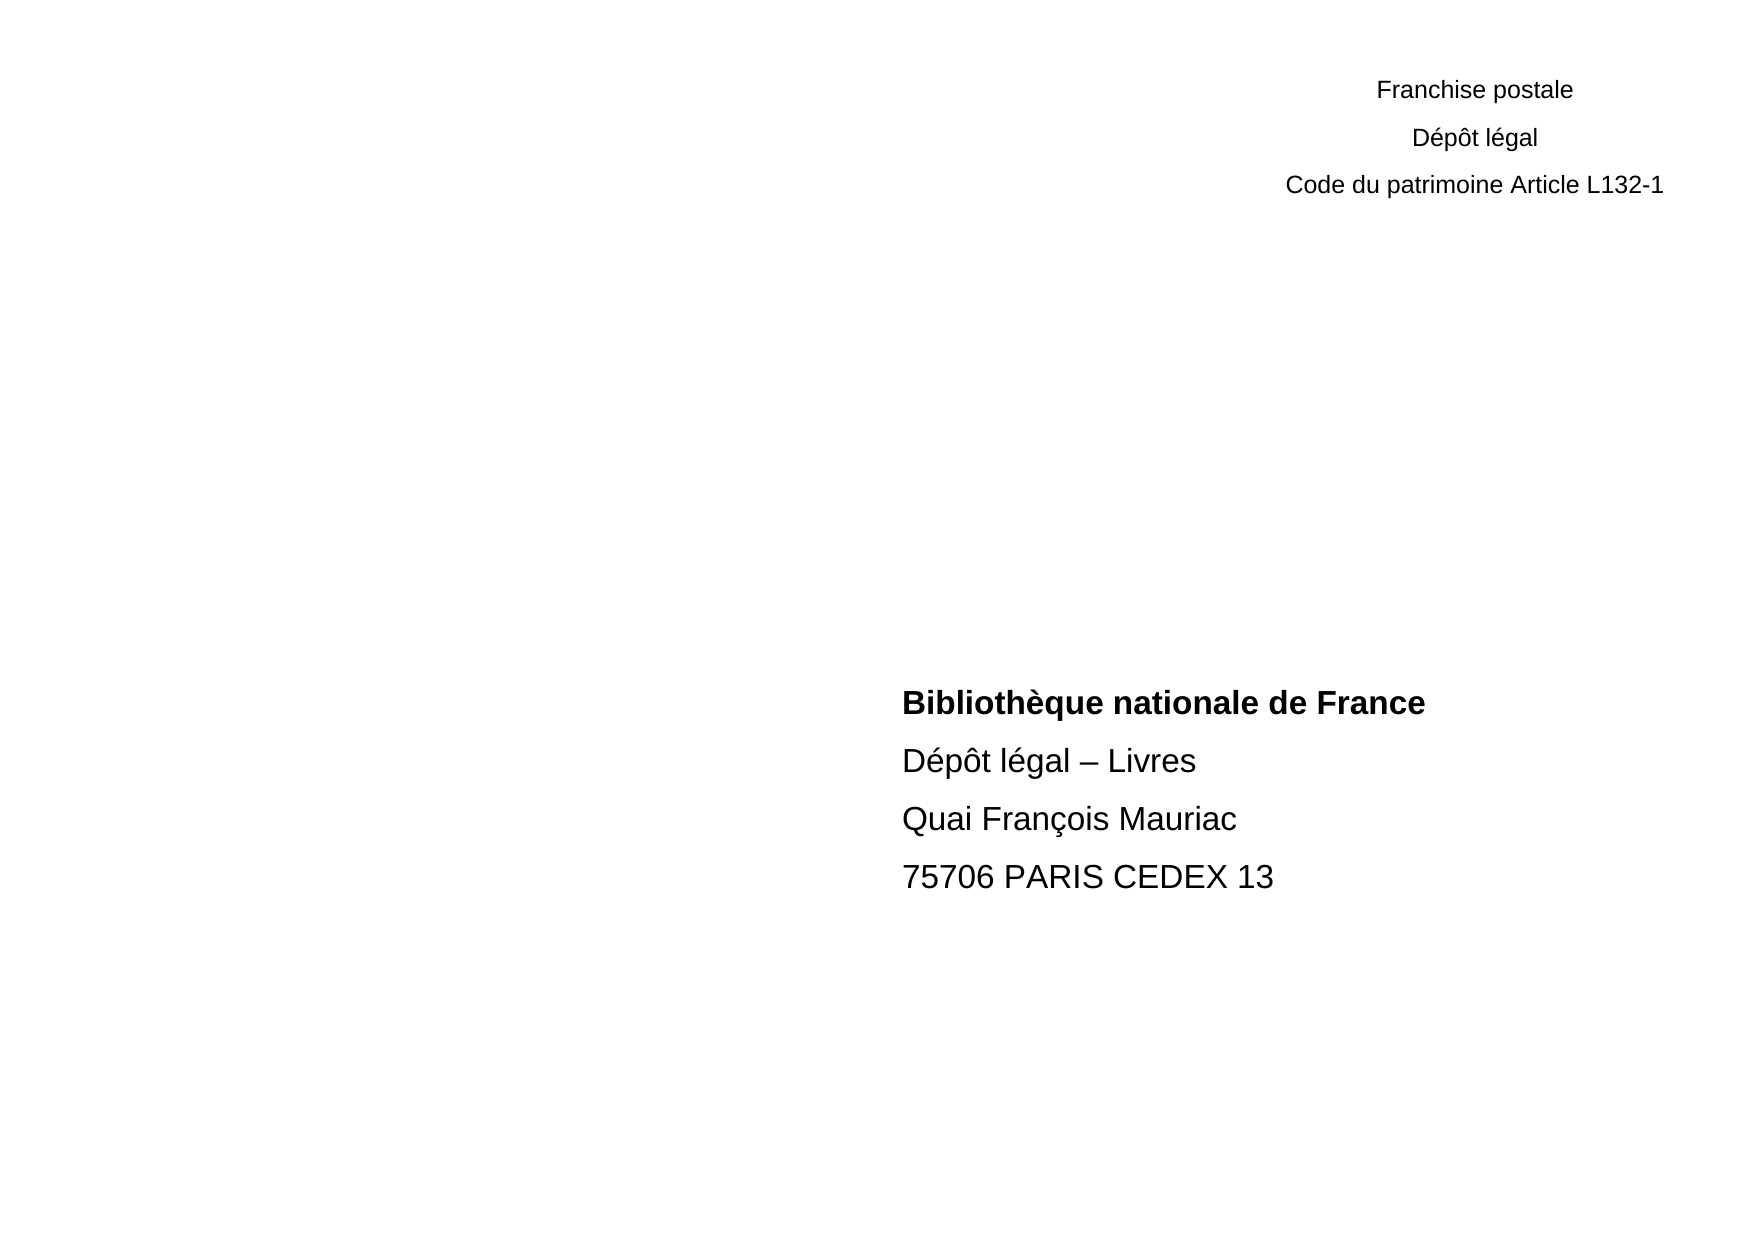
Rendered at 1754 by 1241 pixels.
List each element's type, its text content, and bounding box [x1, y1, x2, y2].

text Dépôt légal – Livres [902, 741, 1679, 780]
text 75706 PARIS CEDEX 13 [902, 857, 1679, 896]
text Quai François Mauriac [902, 799, 1679, 838]
text Code du patrimoine Article L132-1 [1271, 170, 1679, 199]
text Franchise postale [1271, 75, 1679, 104]
text Dépôt légal [1271, 123, 1679, 151]
text Bibliothèque nationale de France [902, 683, 1679, 722]
